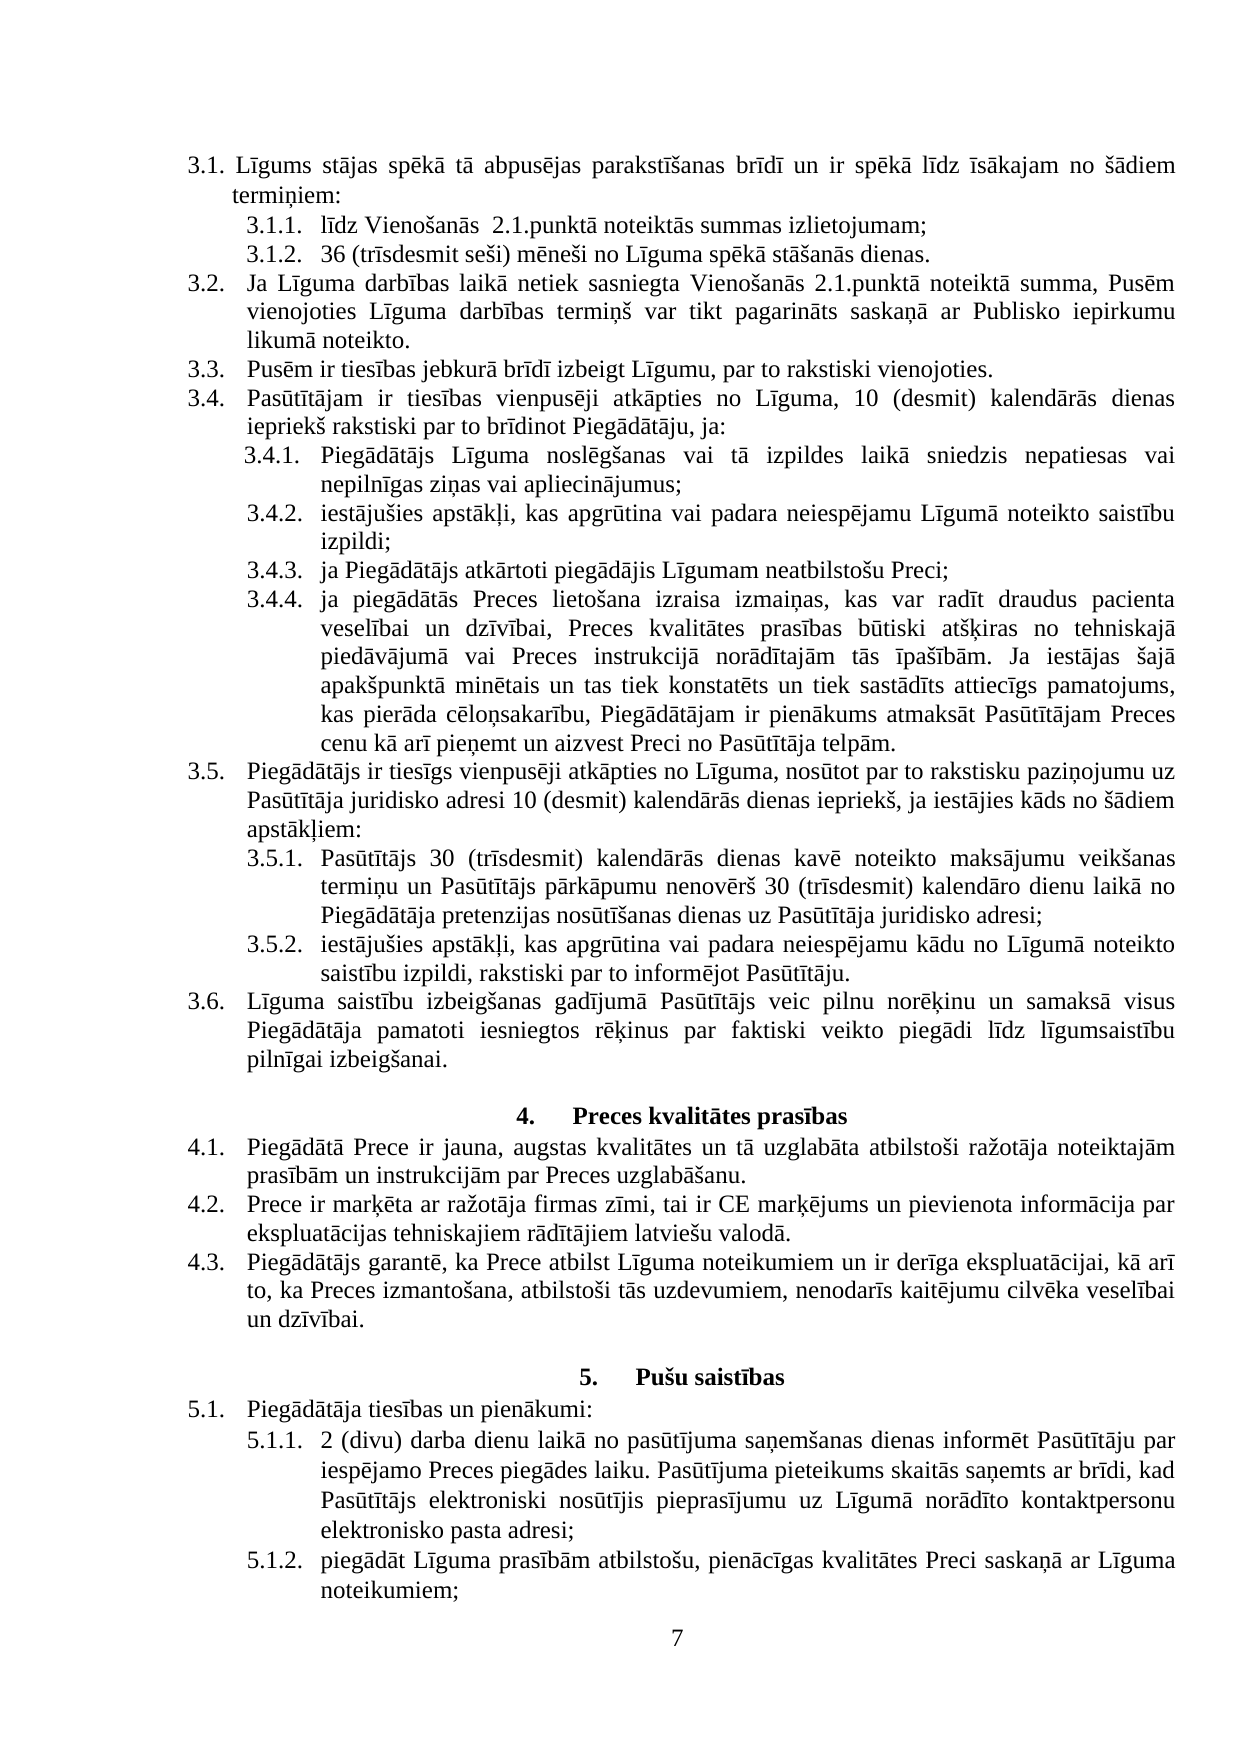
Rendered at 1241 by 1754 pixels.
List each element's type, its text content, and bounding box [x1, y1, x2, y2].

text 4.2. Prece ir marķēta ar ražotāja firmas zīmi, tai ir CE marķējums un pievienota informācija par ekspluatācijas tehniskajiem rādītājiem latviešu valodā. [187, 1189, 1176, 1247]
list Preces kvalitātes prasības [187, 1101, 1176, 1130]
text 3.6. Līguma saistību izbeigšanas gadījumā Pasūtītājs veic pilnu norēķinu un samaksā visus Piegādātāja pamatoti iesniegtos rēķinus par faktiski veikto piegādi līdz līgumsaistību pilnīgai izbeigšanai. [187, 986, 1176, 1073]
text 3.4. Pasūtītājam ir tiesības vienpusēji atkāpties no Līguma, 10 (desmit) kalendārās dienas iepriekš rakstiski par to brīdinot Piegādātāju, ja: [187, 383, 1176, 440]
text 3.1.2. 36 (trīsdesmit seši) mēneši no Līguma spēkā stāšanās dienas. [246, 239, 1176, 268]
text 3.4.1. Piegādātājs Līguma noslēgšanas vai tā izpildes laikā sniedzis nepatiesas vai nepilnīgas ziņas vai apliecinājumus; [187, 440, 1176, 498]
text 3.5.2. iestājušies apstākļi, kas apgrūtina vai padara neiespējamu kādu no Līgumā noteikto saistību izpildi, rakstiski par to informējot Pasūtītāju. [247, 929, 1176, 986]
text 3.2. Ja Līguma darbības laikā netiek sasniegta Vienošanās 2.1.punktā noteiktā summa, Pusēm vienojoties Līguma darbības termiņš var tikt pagarināts saskaņā ar Publisko iepirkumu likumā noteikto. [187, 268, 1176, 354]
text 3.3. Pusēm ir tiesības jebkurā brīdī izbeigt Līgumu, par to rakstiski vienojoties. [187, 354, 1176, 383]
text 3.5. Piegādātājs ir tiesīgs vienpusēji atkāpties no Līguma, nosūtot par to rakstisku paziņojumu uz Pasūtītāja juridisko adresi 10 (desmit) kalendārās dienas iepriekš, ja iestājies kāds no šādiem apstākļiem: [187, 756, 1176, 843]
text 4.3. Piegādātājs garantē, ka Prece atbilst Līguma noteikumiem un ir derīga ekspluatācijai, kā arī to, ka Preces izmantošana, atbilstoši tās uzdevumiem, nenodarīs kaitējumu cilvēka veselībai un dzīvībai. [187, 1247, 1176, 1333]
list Pušu saistības [187, 1362, 1176, 1390]
text 4.1. Piegādātā Prece ir jauna, augstas kvalitātes un tā uzglabāta atbilstoši ražotāja noteiktajām prasībām un instrukcijām par Preces uzglabāšanu. [187, 1132, 1176, 1189]
list piegādāt Līguma prasībām atbilstošu, pienācīgas kvalitātes Preci saskaņā ar Līguma noteikumiem; [247, 1545, 1176, 1604]
text 3.5.1. Pasūtītājs 30 (trīsdesmit) kalendārās dienas kavē noteikto maksājumu veikšanas termiņu un Pasūtītājs pārkāpumu nenovērš 30 (trīsdesmit) kalendāro dienu laikā no Piegādātāja pretenzijas nosūtīšanas dienas uz Pasūtītāja juridisko adresi; [247, 843, 1176, 929]
list Piegādātāja tiesības un pienākumi: [187, 1394, 1176, 1423]
list 2 (divu) darba dienu laikā no pasūtījuma saņemšanas dienas informēt Pasūtītāju par iespējamo Preces piegādes laiku. Pasūtījuma pieteikums skaitās saņemts ar brīdi, kad Pasūtītājs elektroniski nosūtījis pieprasījumu uz Līgumā norādīto kontaktpersonu elektronisko pasta adresi; [247, 1425, 1176, 1544]
text 3.1.1. līdz Vienošanās 2.1.punktā noteiktās summas izlietojumam; [246, 210, 1176, 239]
text 3.4.3. ja Piegādātājs atkārtoti piegādājis Līgumam neatbilstošu Preci; [247, 555, 1176, 584]
text 3.4.4. ja piegādātās Preces lietošana izraisa izmaiņas, kas var radīt draudus pacienta veselībai un dzīvībai, Preces kvalitātes prasības būtiski atšķiras no tehniskajā piedāvājumā vai Preces instrukcijā norādītajām tās īpašībām. Ja iestājas šajā apakšpunktā minētais un tas tiek konstatēts un tiek sastādīts attiecīgs pamatojums, kas pierāda cēloņsakarību, Piegādātājam ir pienākums atmaksāt Pasūtītājam Preces cenu kā arī pieņemt un aizvest Preci no Pasūtītāja telpām. [247, 584, 1176, 756]
text 3.4.2. iestājušies apstākļi, kas apgrūtina vai padara neiespējamu Līgumā noteikto saistību izpildi; [247, 498, 1176, 555]
text 3.1. Līgums stājas spēkā tā abpusējas parakstīšanas brīdī un ir spēkā līdz īsākajam no šādiem termiņiem: [187, 150, 1176, 209]
